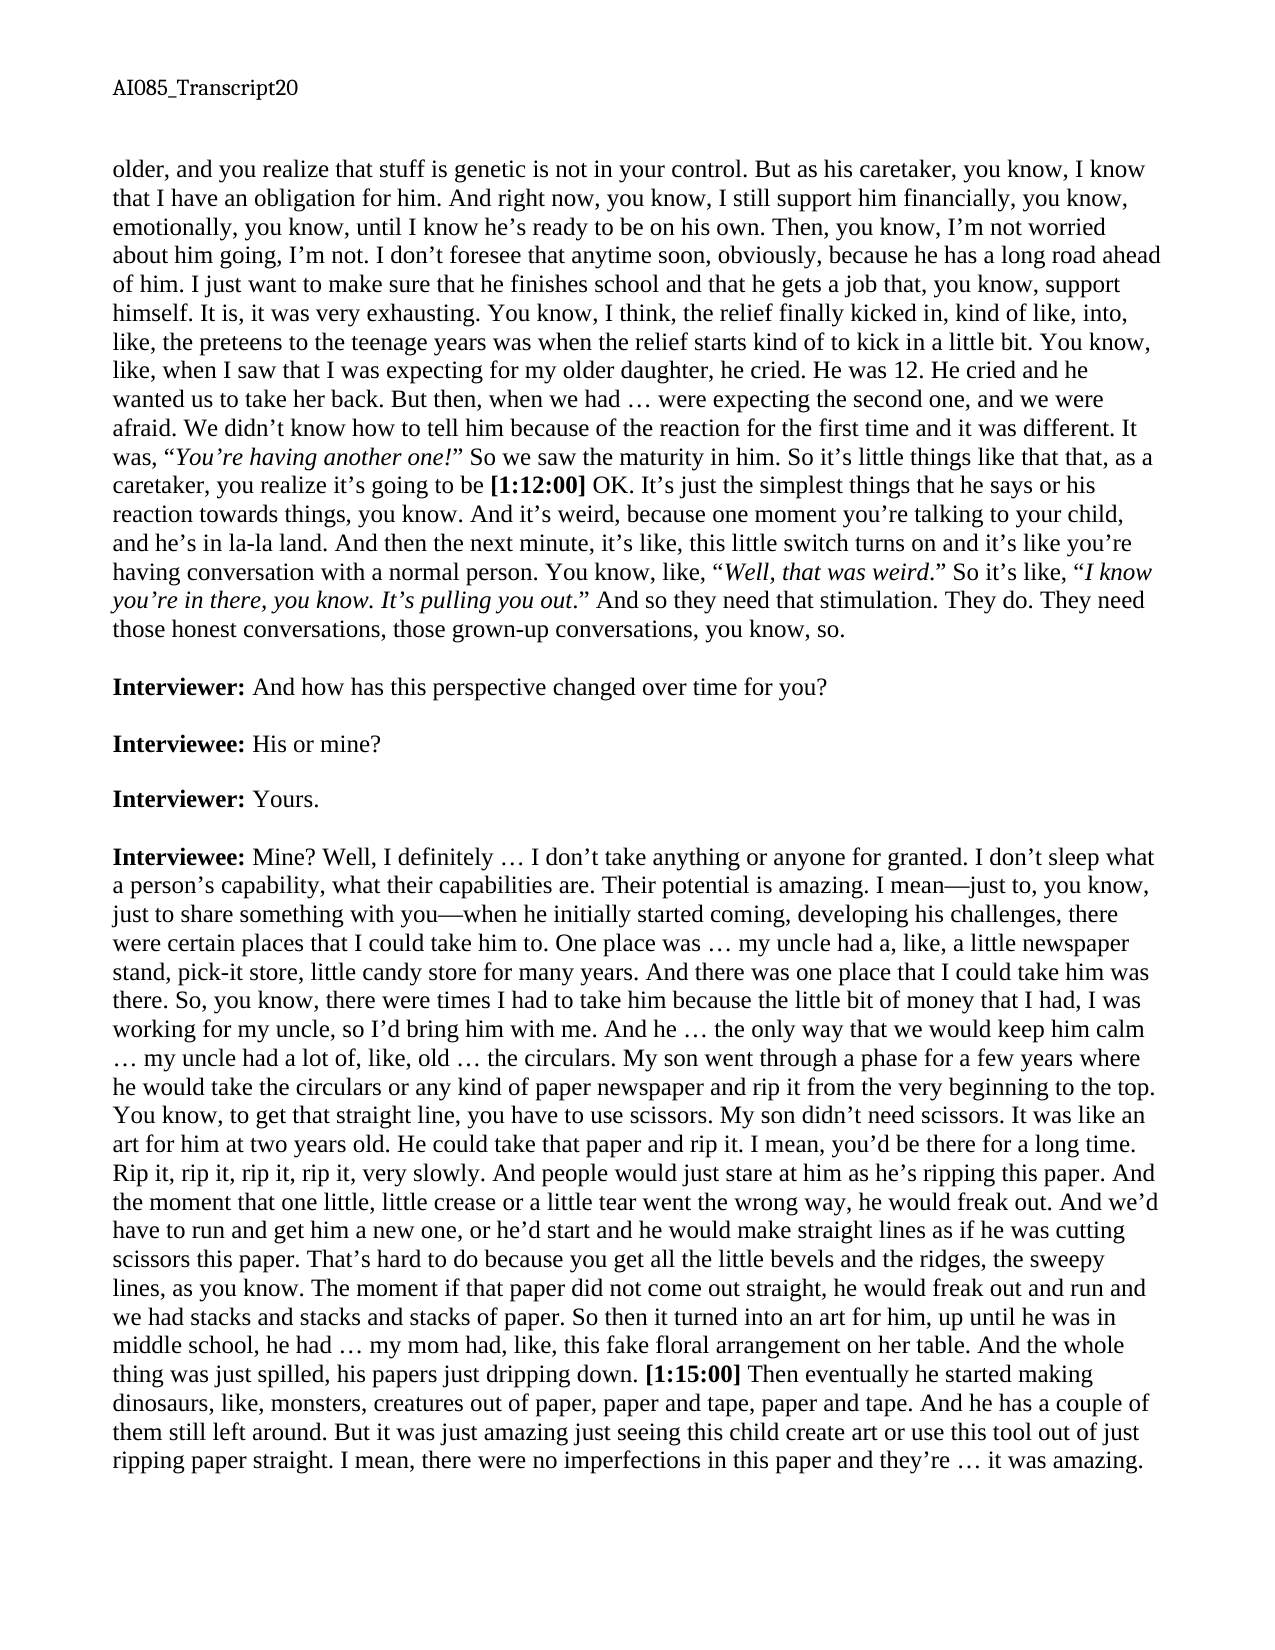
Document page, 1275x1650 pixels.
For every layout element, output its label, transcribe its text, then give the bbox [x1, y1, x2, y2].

text Interviewer: Yours. [112, 784, 1162, 813]
text Interviewer: And how has this perspective changed over time for you? [112, 672, 1162, 700]
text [112, 154, 1162, 643]
text Interviewee: His or mine? [112, 729, 1162, 758]
text Interviewee: Mine? Well, I definitely … I don’t take anything or anyone for granted. I don’t sleep what a person’s capability, what their capabilities are. Their potential is amazing. I mean—just to, you know, just to share something with you—when he initially started coming, developing his challenges, there were certain places that I could take him to. One place was … my uncle had a, like, a little newspaper stand, pick-it store, little candy store for many years. And there was one place that I could take him was there. So, you know, there were times I had to take him because the little bit of money that I had, I was working for my uncle, so I’d bring him with me. And he … the only way that we would keep him calm … my uncle had a lot of, like, old … the circulars. My son went through a phase for a few years where he would take the circulars or any kind of paper newspaper and rip it from the very beginning to the top. You know, to get that straight line, you have to use scissors. My son didn’t need scissors. It was like an art for him at two years old. He could take that paper and rip it. I mean, you’d be there for a long time. Rip it, rip it, rip it, rip it, very slowly. And people would just stare at him as he’s ripping this paper. And the moment that one little, little crease or a little tear went the wrong way, he would freak out. And we’d have to run and get him a new one, or he’d start and he would make straight lines as if he was cutting scissors this paper. That’s hard to do because you get all the little bevels and the ridges, the sweepy lines, as you know. The moment if that paper did not come out straight, he would freak out and run and we had stacks and stacks and stacks of paper. So then it turned into an art for him, up until he was in middle school, he had … my mom had, like, this fake floral arrangement on her table. And the whole thing was just spilled, his papers just dripping down. [1:15:00] Then eventually he started making dinosaurs, like, monsters, creatures out of paper, paper and tape, paper and tape. And he has a couple of them still left around. But it was just amazing just seeing this child create art or use this tool out of just ripping paper straight. I mean, there were no imperfections in this paper and they’re … it was amazing. [112, 842, 1162, 1474]
